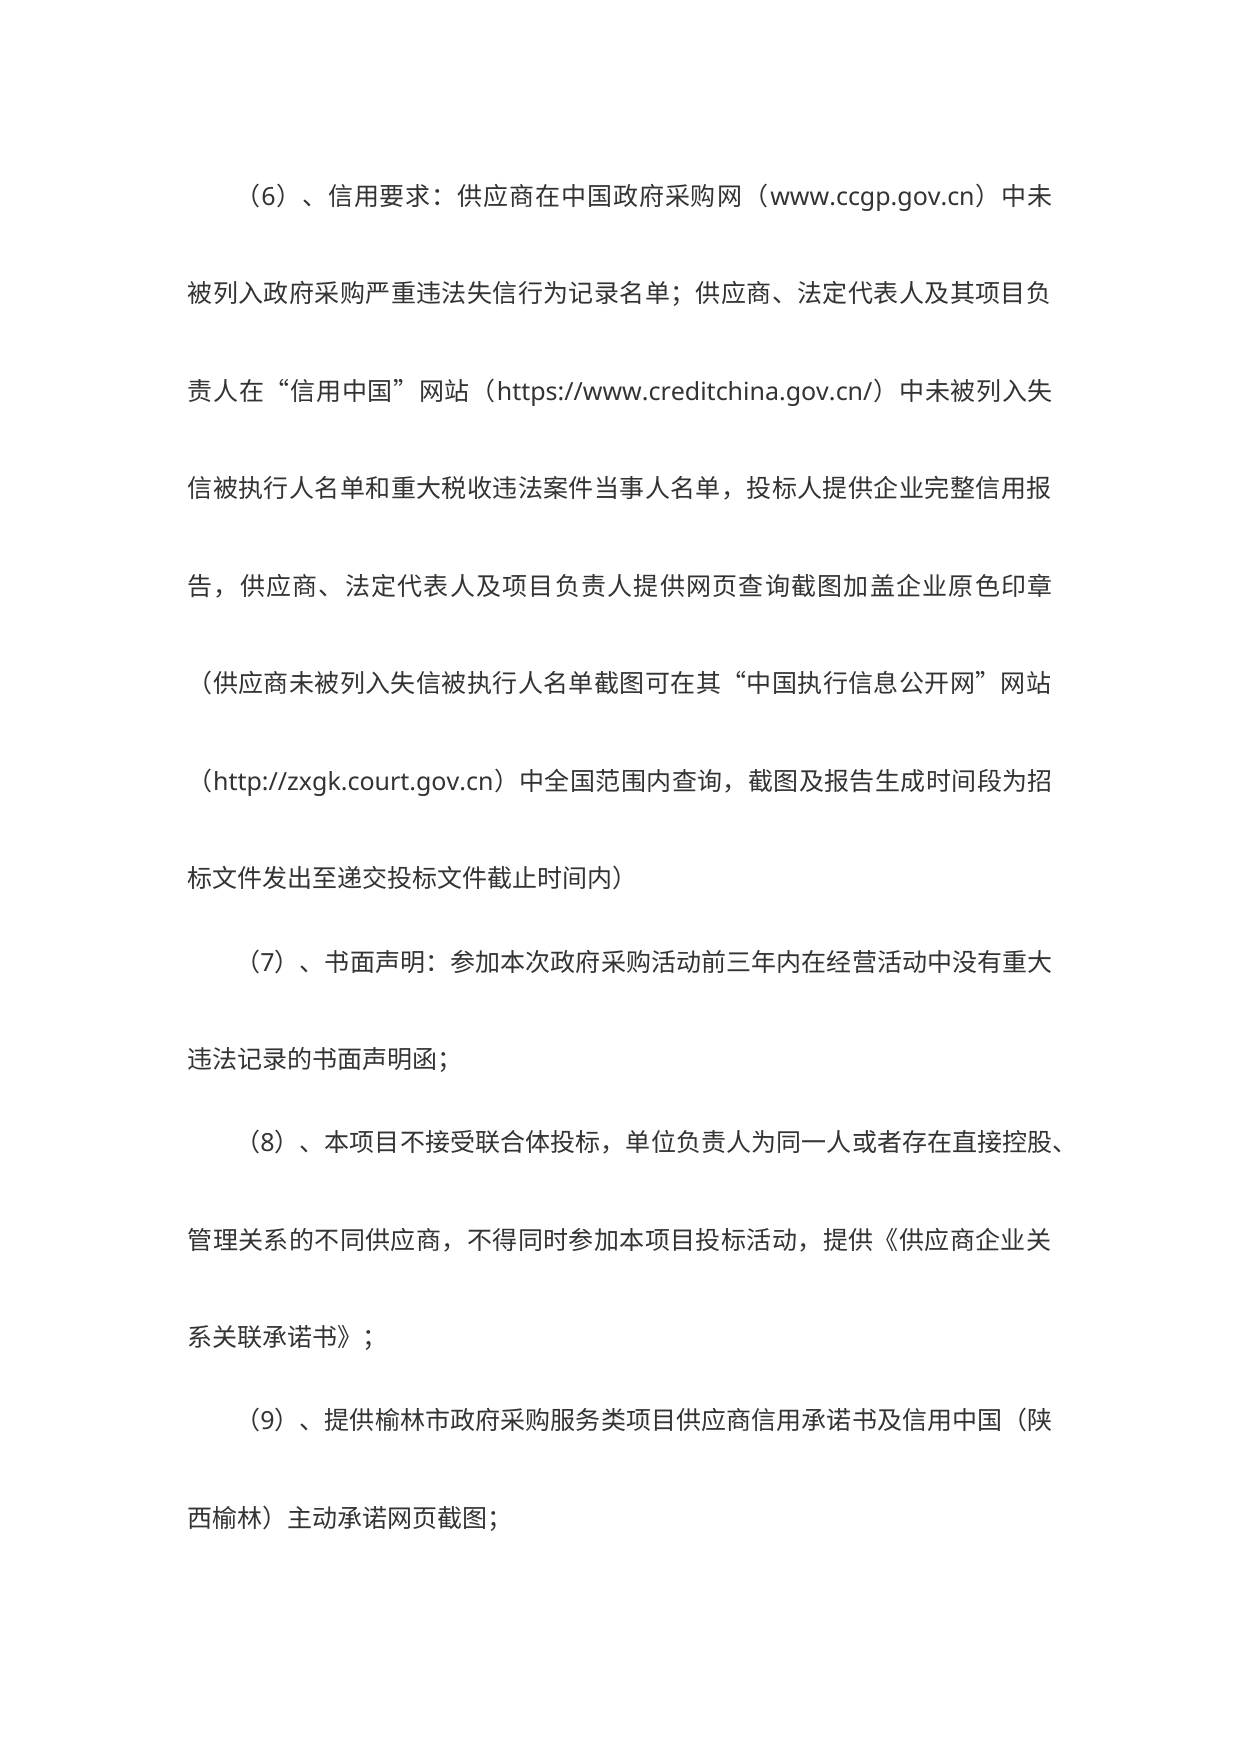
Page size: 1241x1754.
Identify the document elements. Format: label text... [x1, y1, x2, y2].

text （7）、书面声明：参加本次政府采购活动前三年内在经营活动中没有重大违法记录的书面声明函； [187, 928, 1053, 1090]
text （8）、本项目不接受联合体投标，单位负责人为同一人或者存在直接控股、管理关系的不同供应商，不得同时参加本项目投标活动，提供《供应商企业关系关联承诺书》； [187, 1108, 1053, 1368]
text （6）、信用要求：供应商在中国政府采购网（www.ccgp.gov.cn）中未被列入政府采购严重违法失信行为记录名单；供应商、法定代表人及其项目负责人在“信用中国”网站（https://www.creditchina.gov.cn/）中未被列入失信被执行人名单和重大税收违法案件当事人名单，投标人提供企业完整信用报告，供应商、法定代表人及项目负责人提供网页查询截图加盖企业原色印章（供应商未被列入失信被执行人名单截图可在其“中国执行信息公开网”网站（http://zxgk.court.gov.cn）中全国范围内查询，截图及报告生成时间段为招标文件发出至递交投标文件截止时间内） [187, 162, 1053, 909]
text （9）、提供榆林市政府采购服务类项目供应商信用承诺书及信用中国（陕西榆林）主动承诺网页截图； [187, 1386, 1053, 1549]
